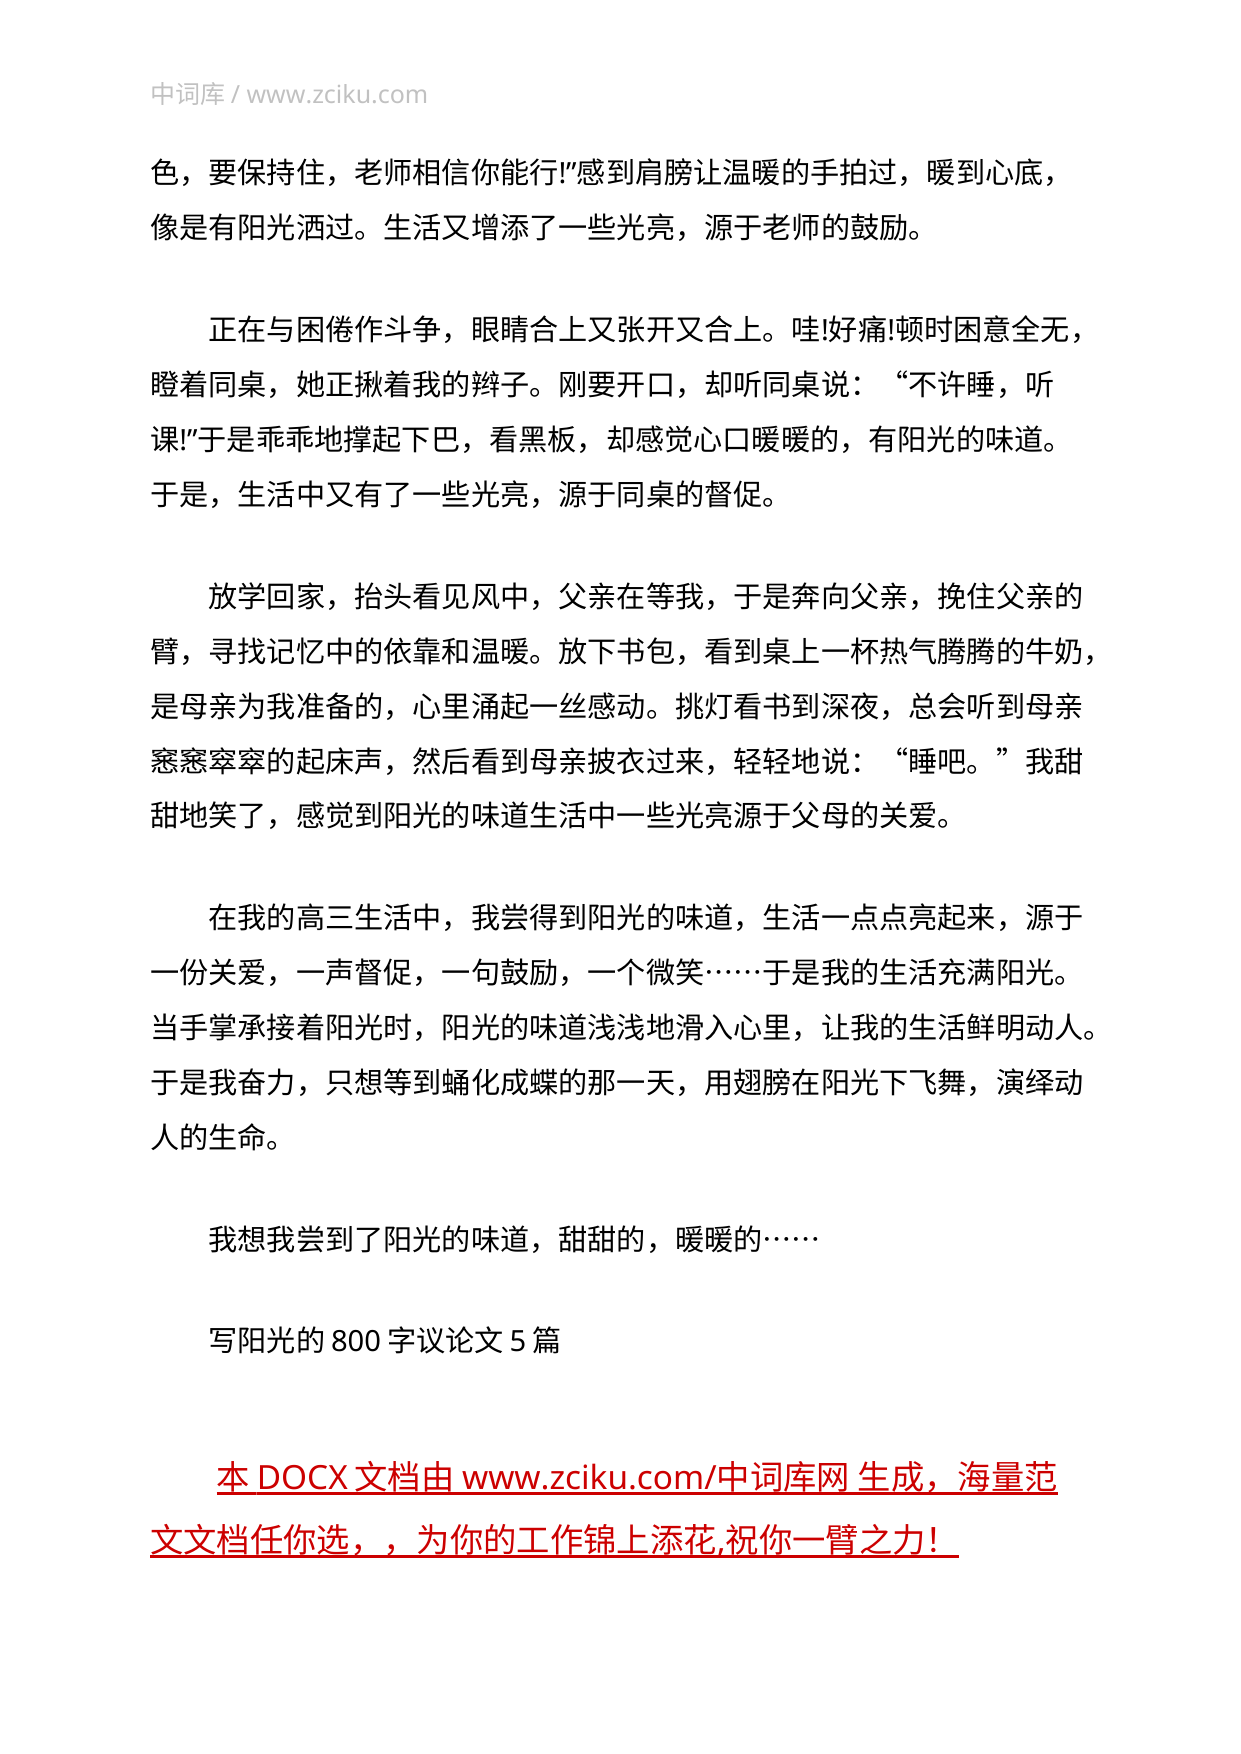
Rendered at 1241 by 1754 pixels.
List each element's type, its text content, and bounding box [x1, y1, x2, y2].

text 本DOCX文档由 www.zciku.com/中词库网 生成，海量范文文档任你选，，为你的工作锦上添花,祝你一臂之力！ [150, 1451, 1090, 1562]
text 在我的高三生活中，我尝得到阳光的味道，生活一点点亮起来，源于一份关爱，一声督促，一句鼓励，一个微笑……于是我的生活充满阳光。当手掌承接着阳光时，阳光的味道浅浅地滑入心里，让我的生活鲜明动人。于是我奋力，只想等到蛹化成蝶的那一天，用翅膀在阳光下飞舞，演绎动人的生命。 [150, 895, 1090, 1157]
text 放学回家，抬头看见风中，父亲在等我，于是奔向父亲，挽住父亲的臂，寻找记忆中的依靠和温暖。放下书包，看到桌上一杯热气腾腾的牛奶，是母亲为我准备的，心里涌起一丝感动。挑灯看书到深夜，总会听到母亲窸窸窣窣的起床声，然后看到母亲披衣过来，轻轻地说：“睡吧。”我甜甜地笑了，感觉到阳光的味道生活中一些光亮源于父母的关爱。 [150, 573, 1090, 835]
text 写阳光的800字议论文5篇 [150, 1318, 1090, 1360]
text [150, 150, 1090, 247]
text 正在与困倦作斗争，眼睛合上又张开又合上。哇!好痛!顿时困意全无，瞪着同桌，她正揪着我的辫子。刚要开口，却听同桌说：“不许睡，听课!”于是乖乖地撑起下巴，看黑板，却感觉心口暖暖的，有阳光的味道。于是，生活中又有了一些光亮，源于同桌的督促。 [150, 307, 1090, 514]
text 我想我尝到了阳光的味道，甜甜的，暖暖的…… [150, 1216, 1090, 1258]
